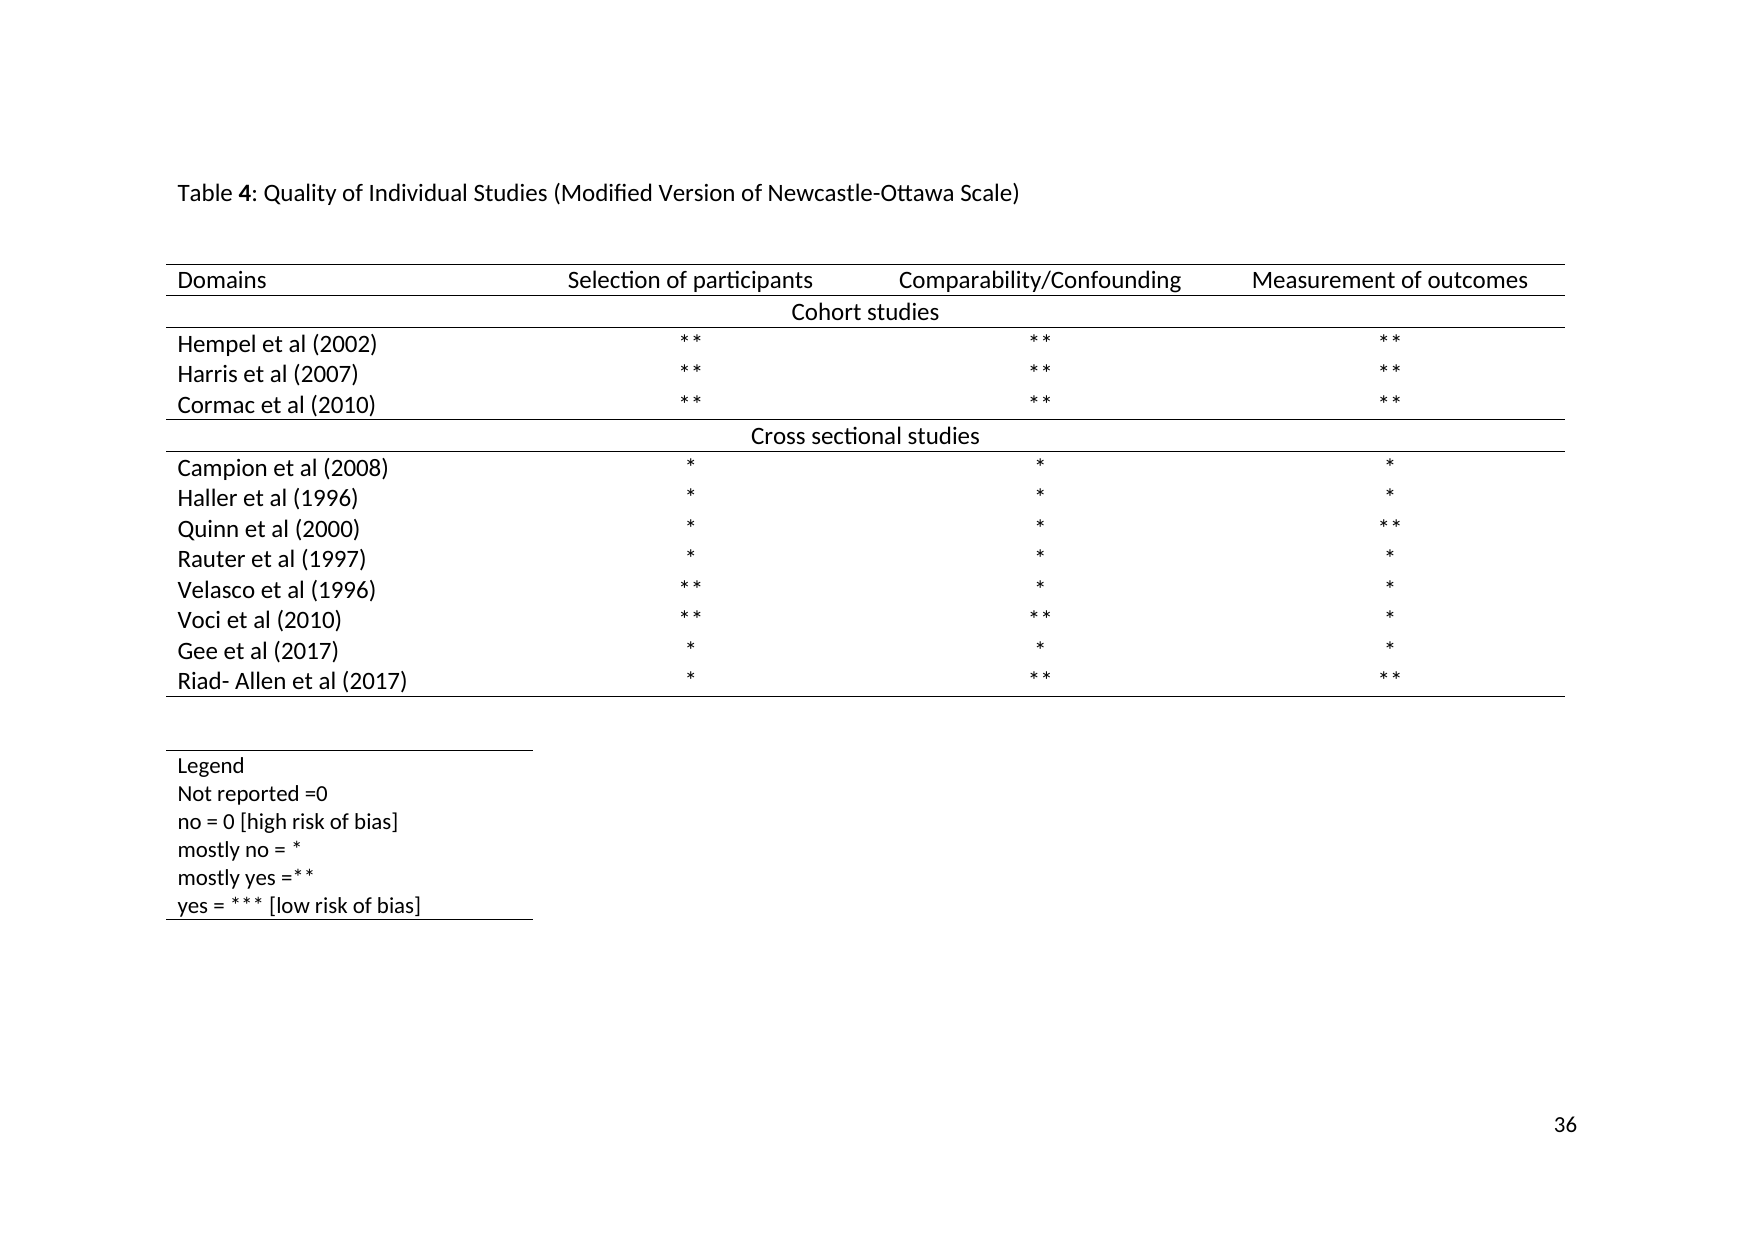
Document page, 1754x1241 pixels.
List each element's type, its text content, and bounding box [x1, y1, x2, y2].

table_cell yes = *** [low risk of bias] [166, 891, 532, 919]
table_cell * [865, 452, 1215, 482]
table_cell Cormac et al (2010) [166, 389, 516, 419]
table_header Measurement of outcomes [1215, 265, 1565, 295]
table_cell Voci et al (2010) [166, 605, 516, 635]
table_cell Gee et al (2017) [166, 635, 516, 666]
table_cell Cohort studies [166, 296, 1565, 327]
table_cell * [1215, 452, 1565, 482]
table_cell ** [865, 666, 1215, 696]
table_cell no = 0 [high risk of bias] [166, 807, 532, 835]
table_cell ** [865, 605, 1215, 635]
table_cell Quinn et al (2000) [166, 513, 516, 543]
table_cell Rauter et al (1997) [166, 544, 516, 574]
text Table 4: Quality of Individual Studies (Modified Version of Newcastle-Ottawa Scale) [177, 177, 1577, 208]
table_cell * [865, 635, 1215, 666]
table_cell ** [516, 328, 865, 358]
table_header Legend [166, 751, 532, 779]
table_cell ** [516, 389, 865, 419]
table_cell ** [1215, 513, 1565, 543]
table_cell * [1215, 635, 1565, 666]
table_header Domains [166, 265, 516, 295]
table_cell Not reported =0 [166, 779, 532, 807]
table_cell * [516, 452, 865, 482]
table_cell * [865, 513, 1215, 543]
table_cell * [865, 544, 1215, 574]
table_cell * [516, 483, 865, 513]
table_header Comparability/Confounding [865, 265, 1215, 295]
table_cell ** [1215, 389, 1565, 419]
table_cell * [516, 666, 865, 696]
table_cell Velasco et al (1996) [166, 574, 516, 604]
table_cell ** [516, 605, 865, 635]
table_cell ** [1215, 328, 1565, 358]
table_cell ** [865, 328, 1215, 358]
table_cell ** [865, 358, 1215, 389]
table_cell * [865, 483, 1215, 513]
table_cell * [865, 574, 1215, 604]
table_cell * [516, 544, 865, 574]
table_cell * [1215, 544, 1565, 574]
table_cell * [1215, 574, 1565, 604]
table_cell * [516, 635, 865, 666]
table_cell ** [516, 574, 865, 604]
table_cell ** [1215, 358, 1565, 389]
table_cell mostly yes =** [166, 863, 532, 891]
table_cell * [516, 513, 865, 543]
table_cell Cross sectional studies [166, 420, 1565, 451]
table_cell ** [1215, 666, 1565, 696]
table_cell Campion et al (2008) [166, 452, 516, 482]
table_cell mostly no = * [166, 835, 532, 863]
table_cell Harris et al (2007) [166, 358, 516, 389]
table_cell * [1215, 483, 1565, 513]
table_cell ** [865, 389, 1215, 419]
table_cell Riad- Allen et al (2017) [166, 666, 516, 696]
table_cell * [1215, 605, 1565, 635]
table_cell Hempel et al (2002) [166, 328, 516, 358]
table_header Selection of participants [516, 265, 865, 295]
table_cell Haller et al (1996) [166, 483, 516, 513]
table_cell ** [516, 358, 865, 389]
